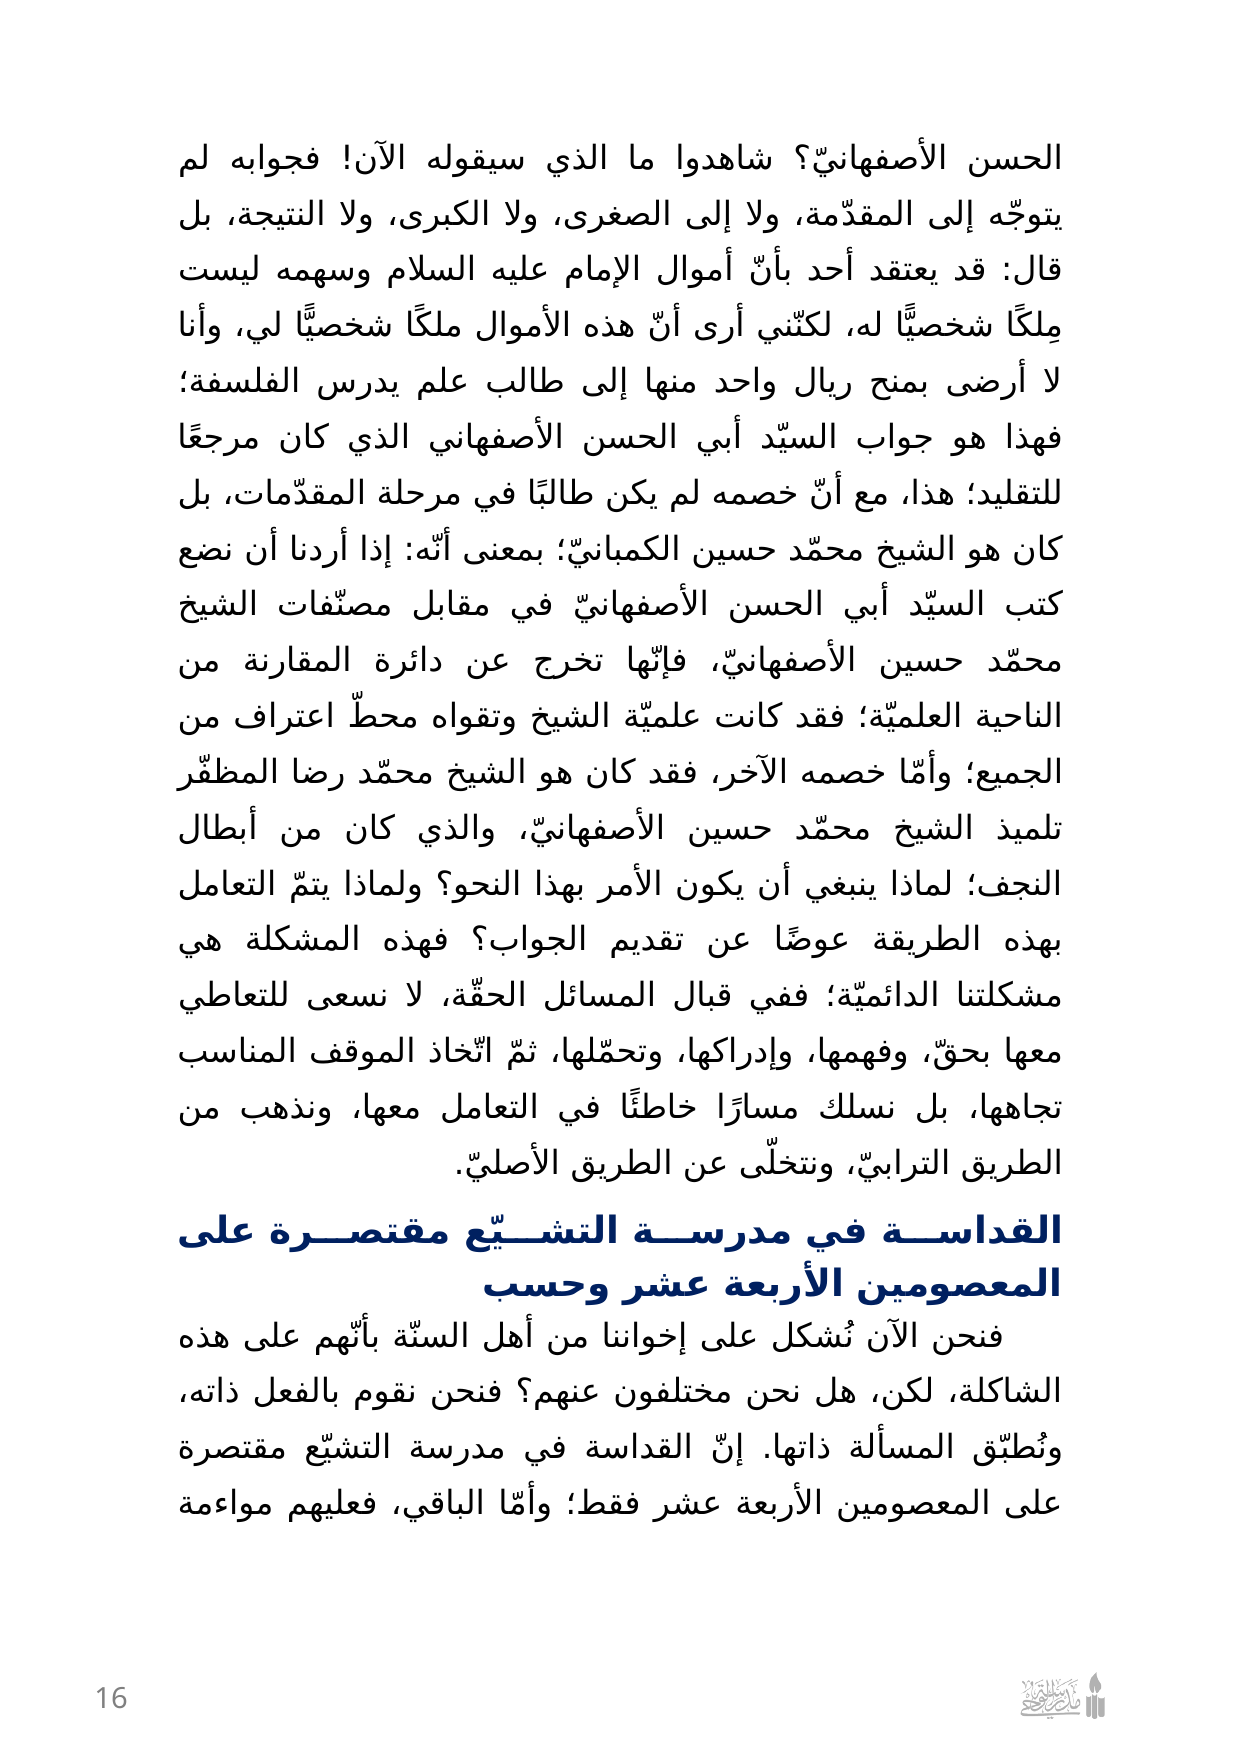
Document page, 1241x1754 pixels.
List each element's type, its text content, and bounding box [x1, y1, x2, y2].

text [177, 1314, 1063, 1537]
picture [1020, 1672, 1105, 1719]
title القداسة في مدرسة التشيّع مقتصرة على المعصومين الأربعة عشر وحسب [177, 1209, 1063, 1305]
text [177, 136, 1063, 1197]
